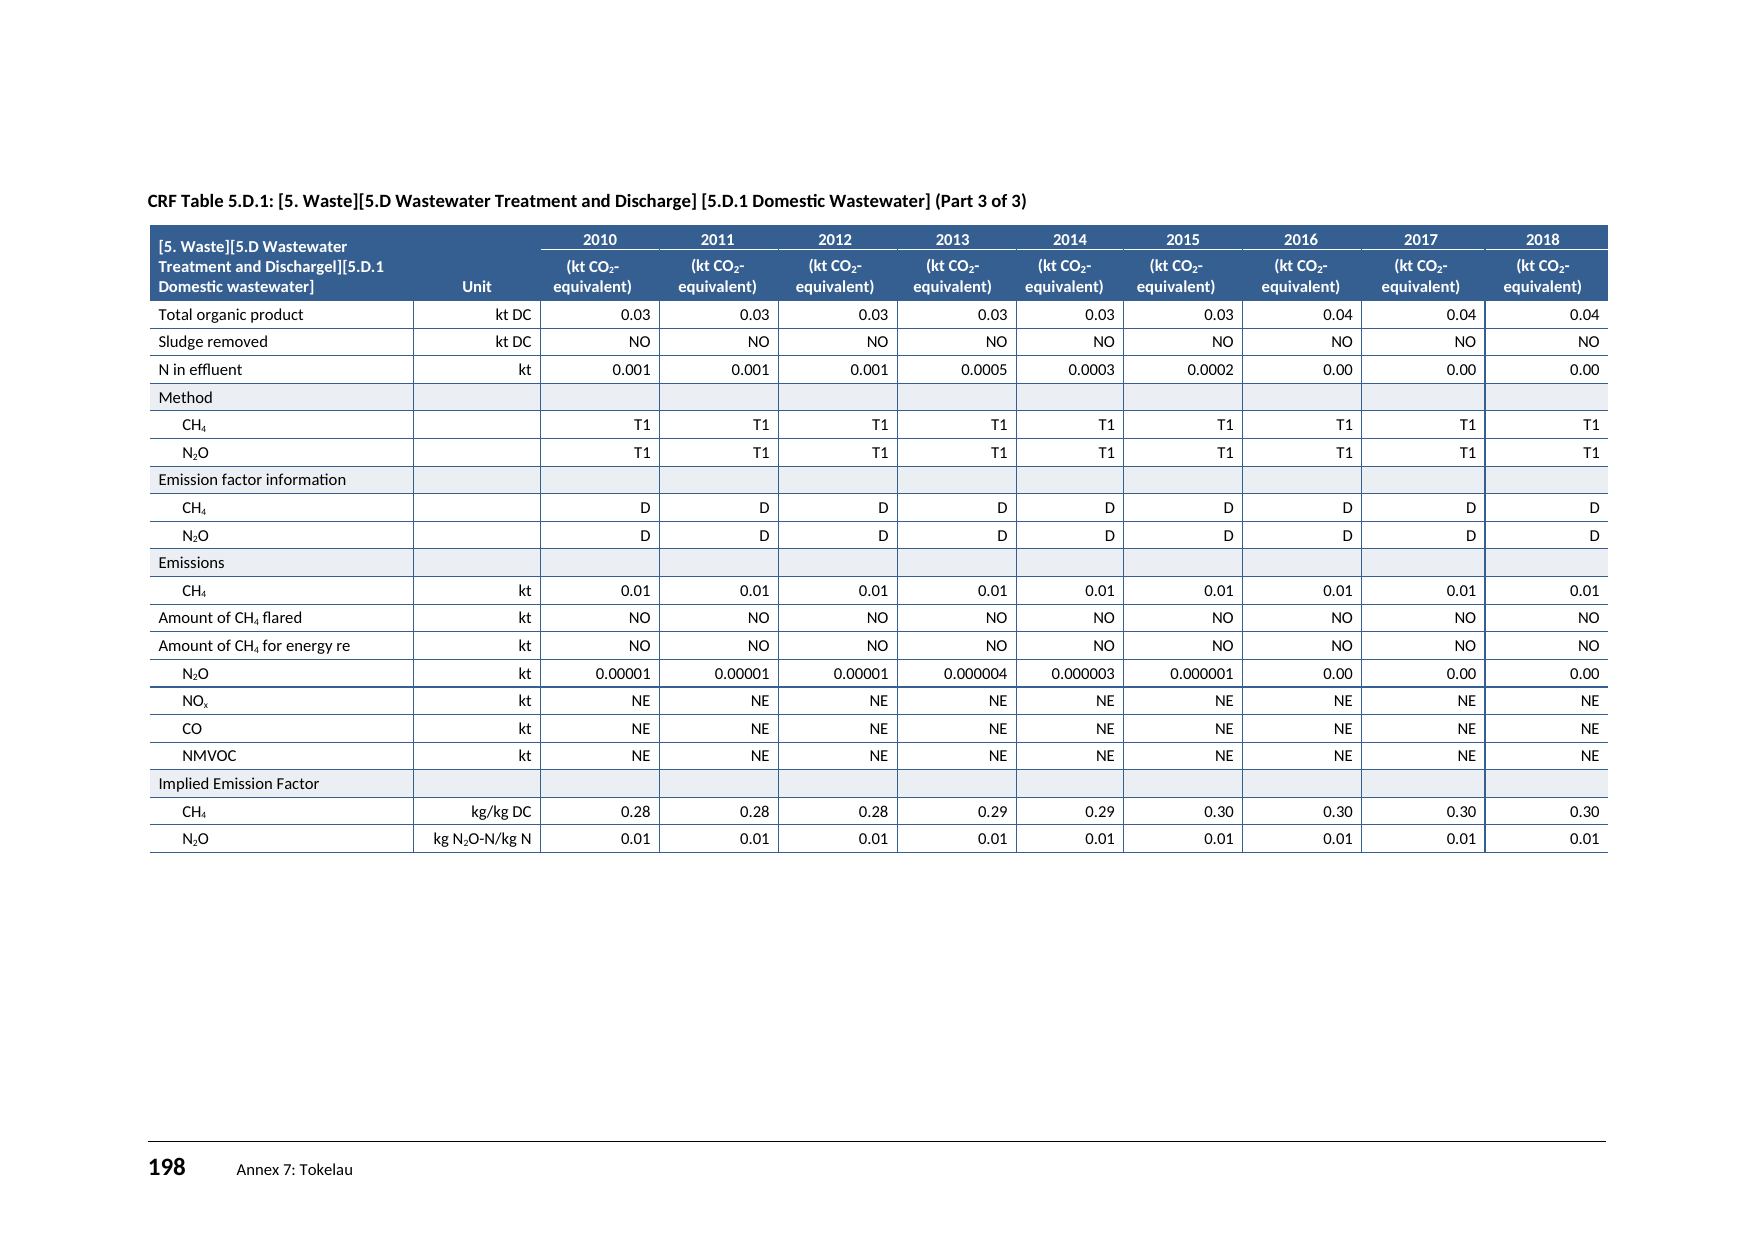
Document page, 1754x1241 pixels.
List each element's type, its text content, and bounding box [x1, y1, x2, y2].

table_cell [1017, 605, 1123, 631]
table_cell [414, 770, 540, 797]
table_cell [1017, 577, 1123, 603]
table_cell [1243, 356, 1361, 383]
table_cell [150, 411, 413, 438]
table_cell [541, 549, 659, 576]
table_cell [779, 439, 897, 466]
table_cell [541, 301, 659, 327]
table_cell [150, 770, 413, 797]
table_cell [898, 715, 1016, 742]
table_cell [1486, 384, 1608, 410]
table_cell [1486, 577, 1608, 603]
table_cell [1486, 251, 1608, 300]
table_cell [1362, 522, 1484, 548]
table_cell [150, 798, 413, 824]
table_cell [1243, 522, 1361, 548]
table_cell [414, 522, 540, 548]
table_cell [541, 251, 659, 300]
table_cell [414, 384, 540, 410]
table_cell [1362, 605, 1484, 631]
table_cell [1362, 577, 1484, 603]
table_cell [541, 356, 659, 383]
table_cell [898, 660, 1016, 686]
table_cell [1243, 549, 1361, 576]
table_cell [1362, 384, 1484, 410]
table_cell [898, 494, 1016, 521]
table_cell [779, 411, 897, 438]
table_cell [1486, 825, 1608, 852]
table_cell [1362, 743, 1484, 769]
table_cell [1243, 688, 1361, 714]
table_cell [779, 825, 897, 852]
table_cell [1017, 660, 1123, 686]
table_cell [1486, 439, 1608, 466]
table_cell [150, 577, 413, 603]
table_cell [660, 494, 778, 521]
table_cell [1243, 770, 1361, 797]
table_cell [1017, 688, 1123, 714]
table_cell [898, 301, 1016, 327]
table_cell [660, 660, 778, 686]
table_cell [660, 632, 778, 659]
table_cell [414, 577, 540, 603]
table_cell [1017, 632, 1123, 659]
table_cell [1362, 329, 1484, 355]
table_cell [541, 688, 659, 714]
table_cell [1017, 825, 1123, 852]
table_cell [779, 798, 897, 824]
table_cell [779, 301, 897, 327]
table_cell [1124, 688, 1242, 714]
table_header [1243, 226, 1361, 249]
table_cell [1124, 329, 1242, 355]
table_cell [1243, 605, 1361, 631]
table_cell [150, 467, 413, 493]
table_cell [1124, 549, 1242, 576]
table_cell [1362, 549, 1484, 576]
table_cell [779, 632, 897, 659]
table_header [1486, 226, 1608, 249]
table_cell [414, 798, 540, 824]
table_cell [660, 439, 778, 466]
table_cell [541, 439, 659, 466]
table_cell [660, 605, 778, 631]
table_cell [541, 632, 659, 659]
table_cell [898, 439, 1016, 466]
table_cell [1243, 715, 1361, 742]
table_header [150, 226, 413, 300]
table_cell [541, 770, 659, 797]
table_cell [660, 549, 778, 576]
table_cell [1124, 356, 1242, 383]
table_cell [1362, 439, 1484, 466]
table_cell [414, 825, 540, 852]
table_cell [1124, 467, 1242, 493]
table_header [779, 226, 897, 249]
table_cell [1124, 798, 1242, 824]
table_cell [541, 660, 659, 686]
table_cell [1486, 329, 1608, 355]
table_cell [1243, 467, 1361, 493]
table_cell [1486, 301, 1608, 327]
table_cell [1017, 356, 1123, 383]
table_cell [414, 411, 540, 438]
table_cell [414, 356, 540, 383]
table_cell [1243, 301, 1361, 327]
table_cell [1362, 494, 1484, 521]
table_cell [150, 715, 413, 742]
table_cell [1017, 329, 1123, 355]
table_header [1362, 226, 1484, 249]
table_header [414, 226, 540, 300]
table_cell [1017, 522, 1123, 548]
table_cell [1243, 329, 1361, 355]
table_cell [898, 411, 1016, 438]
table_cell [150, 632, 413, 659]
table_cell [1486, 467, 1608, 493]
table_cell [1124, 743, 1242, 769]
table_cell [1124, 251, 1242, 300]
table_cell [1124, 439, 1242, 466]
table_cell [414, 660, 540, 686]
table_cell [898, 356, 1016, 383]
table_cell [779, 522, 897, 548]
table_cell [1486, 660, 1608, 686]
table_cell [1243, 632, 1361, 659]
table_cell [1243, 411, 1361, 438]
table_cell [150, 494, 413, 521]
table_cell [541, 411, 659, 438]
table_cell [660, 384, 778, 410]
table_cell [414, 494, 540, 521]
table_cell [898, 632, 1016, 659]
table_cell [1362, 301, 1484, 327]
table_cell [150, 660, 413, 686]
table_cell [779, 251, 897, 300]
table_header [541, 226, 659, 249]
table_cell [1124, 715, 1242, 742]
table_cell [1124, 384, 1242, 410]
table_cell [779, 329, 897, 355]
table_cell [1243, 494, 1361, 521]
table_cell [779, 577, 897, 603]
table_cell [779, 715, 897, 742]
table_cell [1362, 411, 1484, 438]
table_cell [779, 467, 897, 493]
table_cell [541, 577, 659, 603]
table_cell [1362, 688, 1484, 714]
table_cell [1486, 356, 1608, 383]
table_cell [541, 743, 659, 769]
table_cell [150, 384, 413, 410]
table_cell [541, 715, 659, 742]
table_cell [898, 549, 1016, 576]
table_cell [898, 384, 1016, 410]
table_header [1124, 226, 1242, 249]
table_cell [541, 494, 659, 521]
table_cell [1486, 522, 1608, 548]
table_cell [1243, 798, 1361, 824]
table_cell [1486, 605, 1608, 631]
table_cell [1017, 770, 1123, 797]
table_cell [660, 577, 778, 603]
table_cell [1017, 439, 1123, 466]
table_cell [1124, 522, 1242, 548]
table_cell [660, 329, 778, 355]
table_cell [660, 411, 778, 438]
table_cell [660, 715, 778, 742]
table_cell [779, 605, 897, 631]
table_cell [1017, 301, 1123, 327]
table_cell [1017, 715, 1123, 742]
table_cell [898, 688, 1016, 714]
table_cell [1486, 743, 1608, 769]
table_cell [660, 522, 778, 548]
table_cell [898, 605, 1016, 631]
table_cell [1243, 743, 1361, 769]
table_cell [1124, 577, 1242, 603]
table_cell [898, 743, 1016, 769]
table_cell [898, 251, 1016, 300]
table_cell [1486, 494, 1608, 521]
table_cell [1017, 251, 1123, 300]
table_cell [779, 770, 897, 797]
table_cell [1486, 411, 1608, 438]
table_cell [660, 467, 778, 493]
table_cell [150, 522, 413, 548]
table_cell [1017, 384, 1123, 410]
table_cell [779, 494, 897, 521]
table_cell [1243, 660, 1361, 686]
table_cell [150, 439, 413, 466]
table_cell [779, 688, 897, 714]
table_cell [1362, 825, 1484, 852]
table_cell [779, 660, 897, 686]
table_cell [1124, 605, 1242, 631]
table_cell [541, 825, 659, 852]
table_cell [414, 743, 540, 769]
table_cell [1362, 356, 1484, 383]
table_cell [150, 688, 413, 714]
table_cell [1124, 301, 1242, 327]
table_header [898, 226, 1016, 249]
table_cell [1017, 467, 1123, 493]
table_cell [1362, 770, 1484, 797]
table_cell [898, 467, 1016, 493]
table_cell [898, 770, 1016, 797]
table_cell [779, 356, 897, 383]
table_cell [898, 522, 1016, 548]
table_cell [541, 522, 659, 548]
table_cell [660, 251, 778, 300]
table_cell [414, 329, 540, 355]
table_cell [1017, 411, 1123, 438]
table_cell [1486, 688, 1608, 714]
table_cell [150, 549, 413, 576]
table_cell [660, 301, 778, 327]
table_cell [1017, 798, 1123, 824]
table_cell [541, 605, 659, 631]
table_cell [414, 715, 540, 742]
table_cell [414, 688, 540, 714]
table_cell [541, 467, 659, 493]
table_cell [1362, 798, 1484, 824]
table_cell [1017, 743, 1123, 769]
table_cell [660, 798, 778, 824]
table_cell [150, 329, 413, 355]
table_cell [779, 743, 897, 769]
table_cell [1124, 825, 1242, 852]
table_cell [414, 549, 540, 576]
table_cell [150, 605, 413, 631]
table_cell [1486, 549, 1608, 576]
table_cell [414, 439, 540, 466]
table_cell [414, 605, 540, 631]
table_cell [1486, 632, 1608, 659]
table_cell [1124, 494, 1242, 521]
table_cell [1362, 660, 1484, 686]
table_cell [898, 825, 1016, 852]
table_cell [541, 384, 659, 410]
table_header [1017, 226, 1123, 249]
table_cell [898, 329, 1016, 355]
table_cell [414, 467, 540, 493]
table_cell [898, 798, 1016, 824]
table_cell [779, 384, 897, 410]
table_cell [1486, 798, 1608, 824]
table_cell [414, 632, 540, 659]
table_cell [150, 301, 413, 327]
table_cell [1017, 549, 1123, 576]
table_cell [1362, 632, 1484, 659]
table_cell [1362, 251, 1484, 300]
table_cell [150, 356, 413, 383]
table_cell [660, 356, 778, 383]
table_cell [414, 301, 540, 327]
text CRF Table 5.D.1: [5. Waste][5.D Wastewater Treatment and Discharge] [5.D.1 Domestic Wastewater] (Part 3 of 3) [148, 190, 1606, 213]
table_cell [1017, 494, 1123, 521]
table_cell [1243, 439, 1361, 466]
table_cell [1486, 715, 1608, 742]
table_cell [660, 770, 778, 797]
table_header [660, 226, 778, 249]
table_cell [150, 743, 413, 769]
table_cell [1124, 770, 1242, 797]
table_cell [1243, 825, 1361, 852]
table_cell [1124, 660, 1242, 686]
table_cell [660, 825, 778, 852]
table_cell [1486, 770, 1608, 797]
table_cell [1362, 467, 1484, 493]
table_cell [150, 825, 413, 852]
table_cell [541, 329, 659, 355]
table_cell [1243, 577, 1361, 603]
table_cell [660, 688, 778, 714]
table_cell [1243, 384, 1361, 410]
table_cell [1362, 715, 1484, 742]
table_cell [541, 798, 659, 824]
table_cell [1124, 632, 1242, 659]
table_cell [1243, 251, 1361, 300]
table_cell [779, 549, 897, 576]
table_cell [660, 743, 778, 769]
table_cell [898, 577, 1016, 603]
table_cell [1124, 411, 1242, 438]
